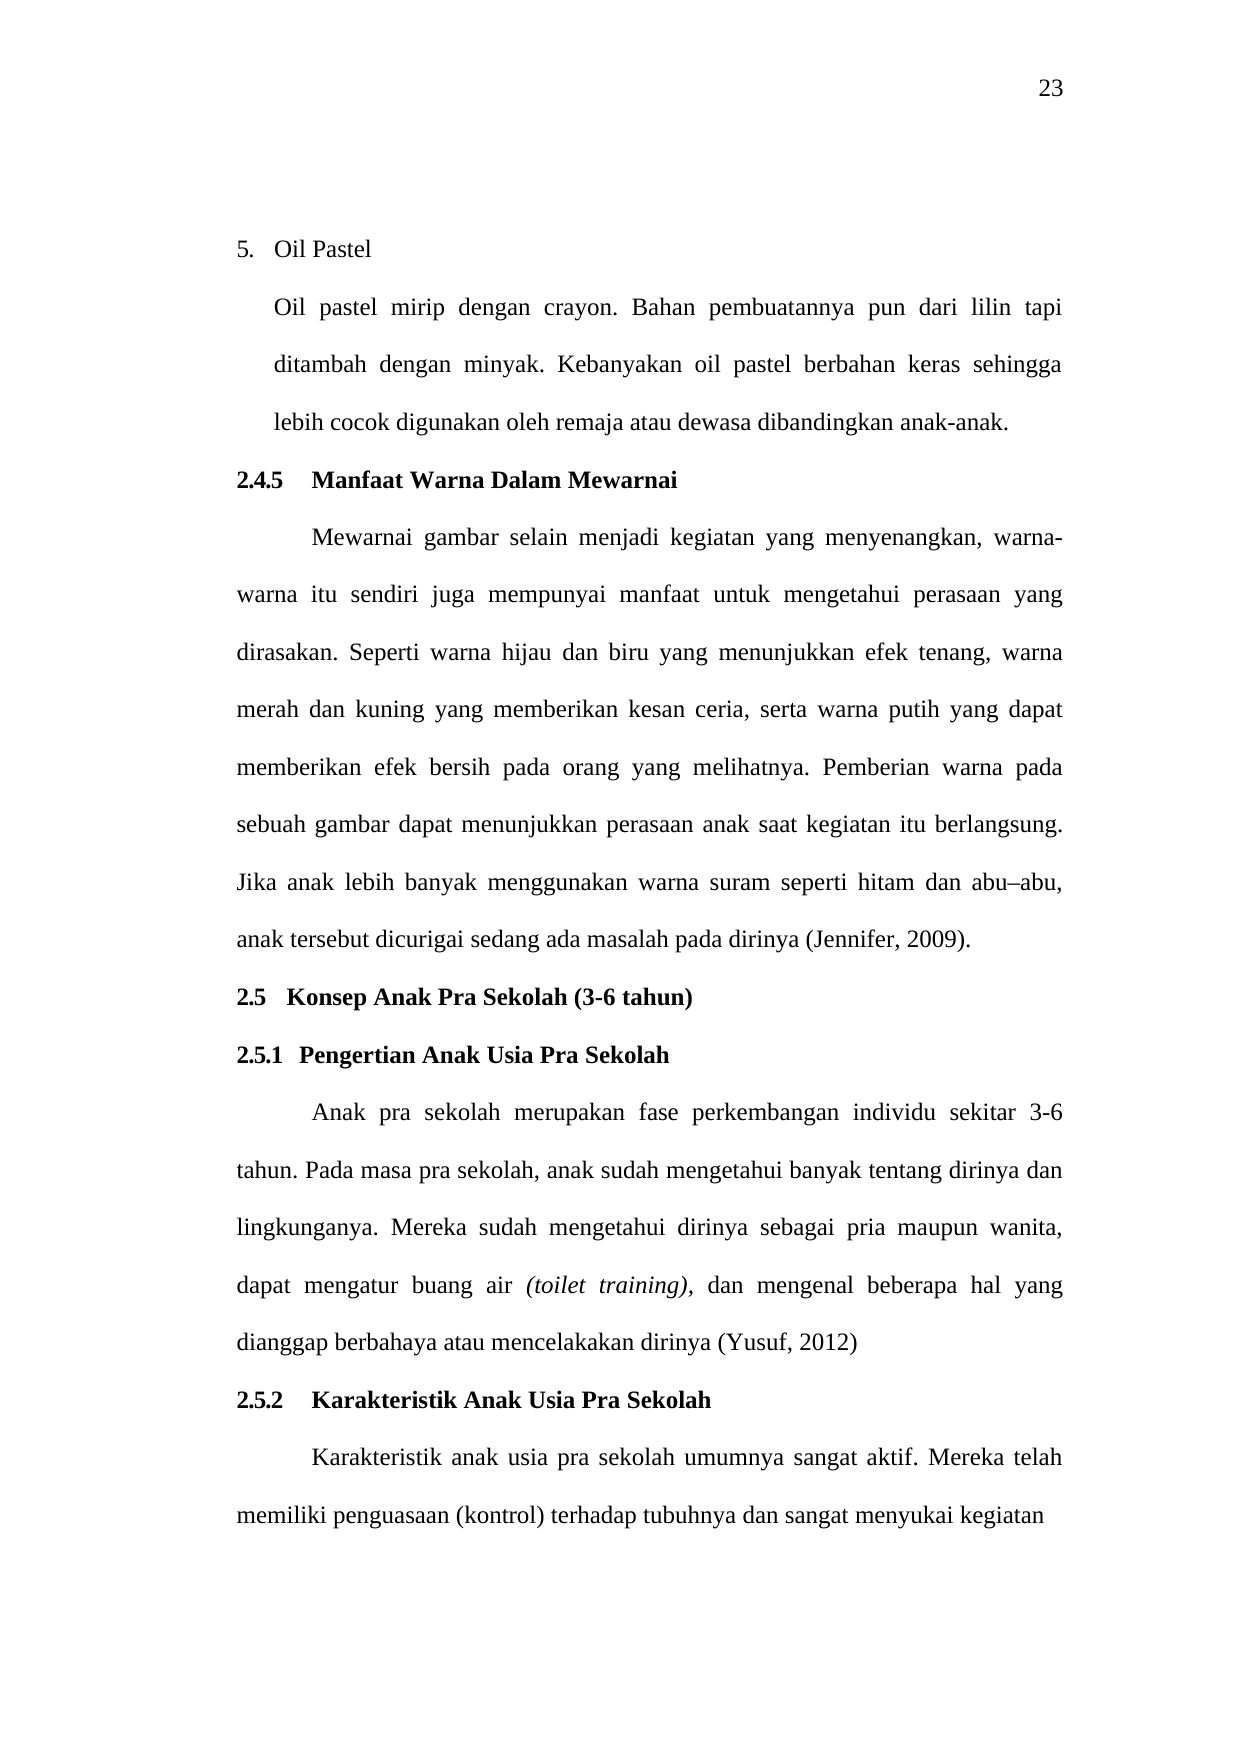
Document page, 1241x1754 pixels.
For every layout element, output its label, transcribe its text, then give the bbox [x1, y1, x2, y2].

text Mewarnai gambar selain menjadi kegiatan yang menyenangkan, warna- warna itu sendiri juga mempunyai manfaat untuk mengetahui perasaan yang dirasakan. Seperti warna hijau dan biru yang menunjukkan efek tenang, warna merah dan kuning yang memberikan kesan ceria, serta warna putih yang dapat memberikan efek bersih pada orang yang melihatnya. Pemberian warna pada sebuah gambar dapat menunjukkan perasaan anak saat kegiatan itu berlangsung. Jika anak lebih banyak menggunakan warna suram seperti hitam dan abu–abu, anak tersebut dicurigai sedang ada masalah pada dirinya (Jennifer, 2009). [236, 522, 1064, 953]
list Pengertian Anak Usia Pra Sekolah [236, 1040, 1226, 1069]
text Oil pastel mirip dengan crayon. Bahan pembuatannya pun dari lilin tapi ditambah dengan minyak. Kebanyakan oil pastel berbahan keras sehingga lebih cocok digunakan oleh remaja atau dewasa dibandingkan anak-anak. [274, 292, 1063, 436]
subtitle Karakteristik Anak Usia Pra Sekolah [236, 1385, 1226, 1414]
text Anak pra sekolah merupakan fase perkembangan individu sekitar 3-6 tahun. Pada masa pra sekolah, anak sudah mengetahui banyak tentang dirinya dan lingkunganya. Mereka sudah mengetahui dirinya sebagai pria maupun wanita, dapat mengatur buang air (toilet training), dan mengenal beberapa hal yang dianggap berbahaya atau mencelakakan dirinya (Yusuf, 2012) [236, 1097, 1063, 1356]
list Oil Pastel [236, 234, 1226, 263]
subtitle Manfaat Warna Dalam Mewarnai [236, 465, 1226, 493]
subtitle Konsep Anak Pra Sekolah (3-6 tahun) [236, 982, 1226, 1011]
text Karakteristik anak usia pra sekolah umumnya sangat aktif. Mereka telah memiliki penguasaan (kontrol) terhadap tubuhnya dan sangat menyukai kegiatan [236, 1442, 1063, 1528]
